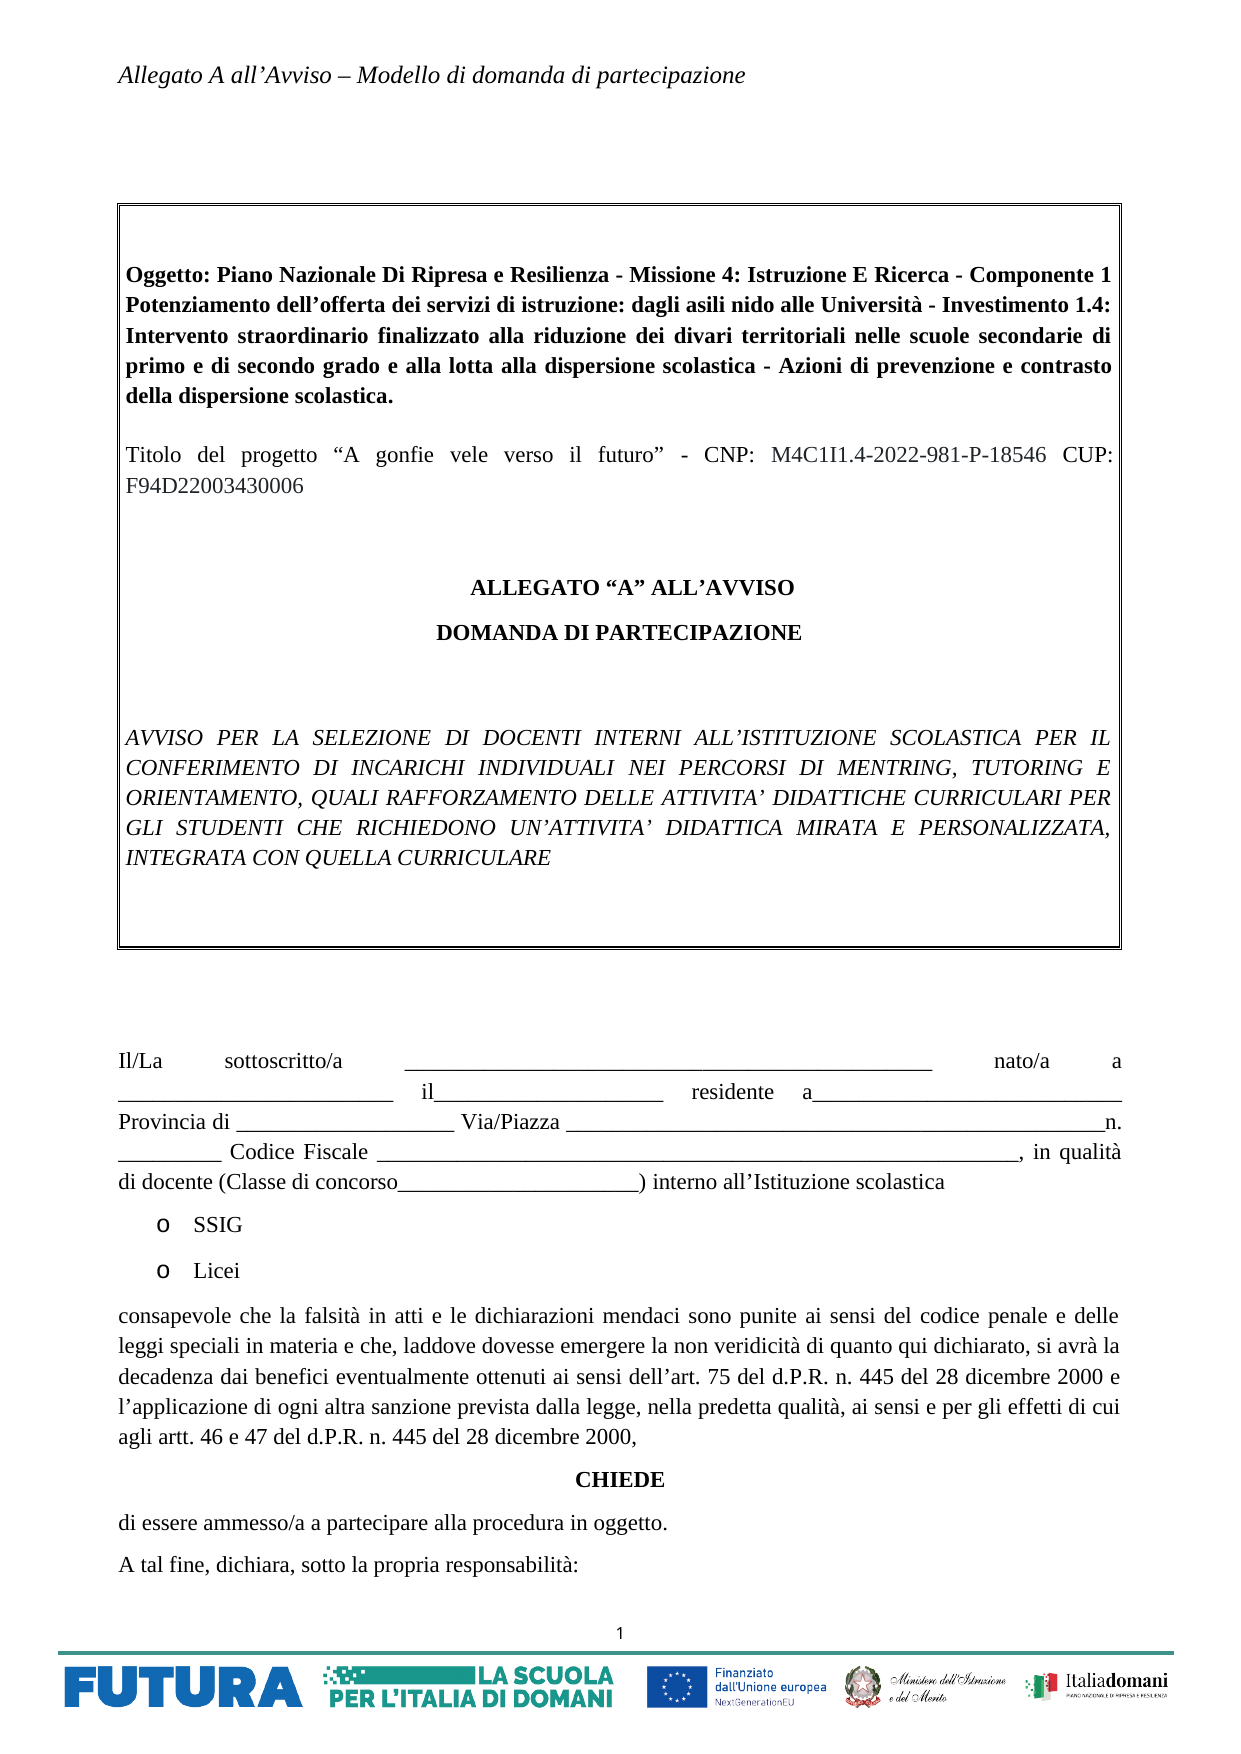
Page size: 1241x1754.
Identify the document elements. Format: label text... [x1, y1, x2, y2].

picture [62, 1663, 1170, 1711]
list Licei [156, 1257, 1122, 1286]
table_header Oggetto: Piano Nazionale Di Ripresa e Resilienza - Missione 4: Istruzione E Ricerca - Componente 1 Potenziamento dell’offerta dei servizi di istruzione: dagli asili nido alle Università - Investimento 1.4: Intervento straordinario finalizzato alla riduzione dei divari territoriali nelle scuole secondarie di primo e di secondo grado e alla lotta alla dispersione scolastica - Azioni di prevenzione e contrasto della dispersione scolastica. Titolo del progetto “A gonfie vele verso il futuro” - CNP: M4C1I1.4-2022-981-P-18546 CUP: F94D22003430006 ALLEGATO “A” ALL’AVVISO DOMANDA DI PARTECIPAZIONE AVVISO PER LA SELEZIONE DI DOCENTI INTERNI ALL’ISTITUZIONE SCOLASTICA PER IL CONFERIMENTO DI INCARICHI INDIVIDUALI NEI PERCORSI DI MENTRING, TUTORING E ORIENTAMENTO, QUALI RAFFORZAMENTO DELLE ATTIVITA’ DIDATTICHE CURRICULARI PER GLI STUDENTI CHE RICHIEDONO UN’ATTIVITA’ DIDATTICA MIRATA E PERSONALIZZATA, INTEGRATA CON QUELLA CURRICULARE [120, 206, 1119, 946]
text Il/La sottoscritto/a ______________________________________________ nato/a a ________________________ il____________________ residente a___________________________ Provincia di ___________________ Via/Piazza _______________________________________________n. _________ Codice Fiscale ________________________________________________________, in qualità di docente (Classe di concorso_____________________) interno all’Istituzione scolastica [118, 1047, 1122, 1195]
list SSIG [156, 1211, 1122, 1240]
text consapevole che la falsità in atti e le dichiarazioni mendaci sono punite ai sensi del codice penale e delle leggi speciali in materia e che, laddove dovesse emergere la non veridicità di quanto qui dichiarato, si avrà la decadenza dai benefici eventualmente ottenuti ai sensi dell’art. 75 del d.P.R. n. 445 del 28 dicembre 2000 e l’applicazione di ogni altra sanzione prevista dalla legge, nella predetta qualità, ai sensi e per gli effetti di cui agli artt. 46 e 47 del d.P.R. n. 445 del 28 dicembre 2000, [118, 1302, 1122, 1449]
text di essere ammesso/a a partecipare alla procedura in oggetto. [118, 1508, 1122, 1535]
text CHIEDE [118, 1466, 1122, 1492]
text A tal fine, dichiara, sotto la propria responsabilità: [118, 1551, 1122, 1578]
